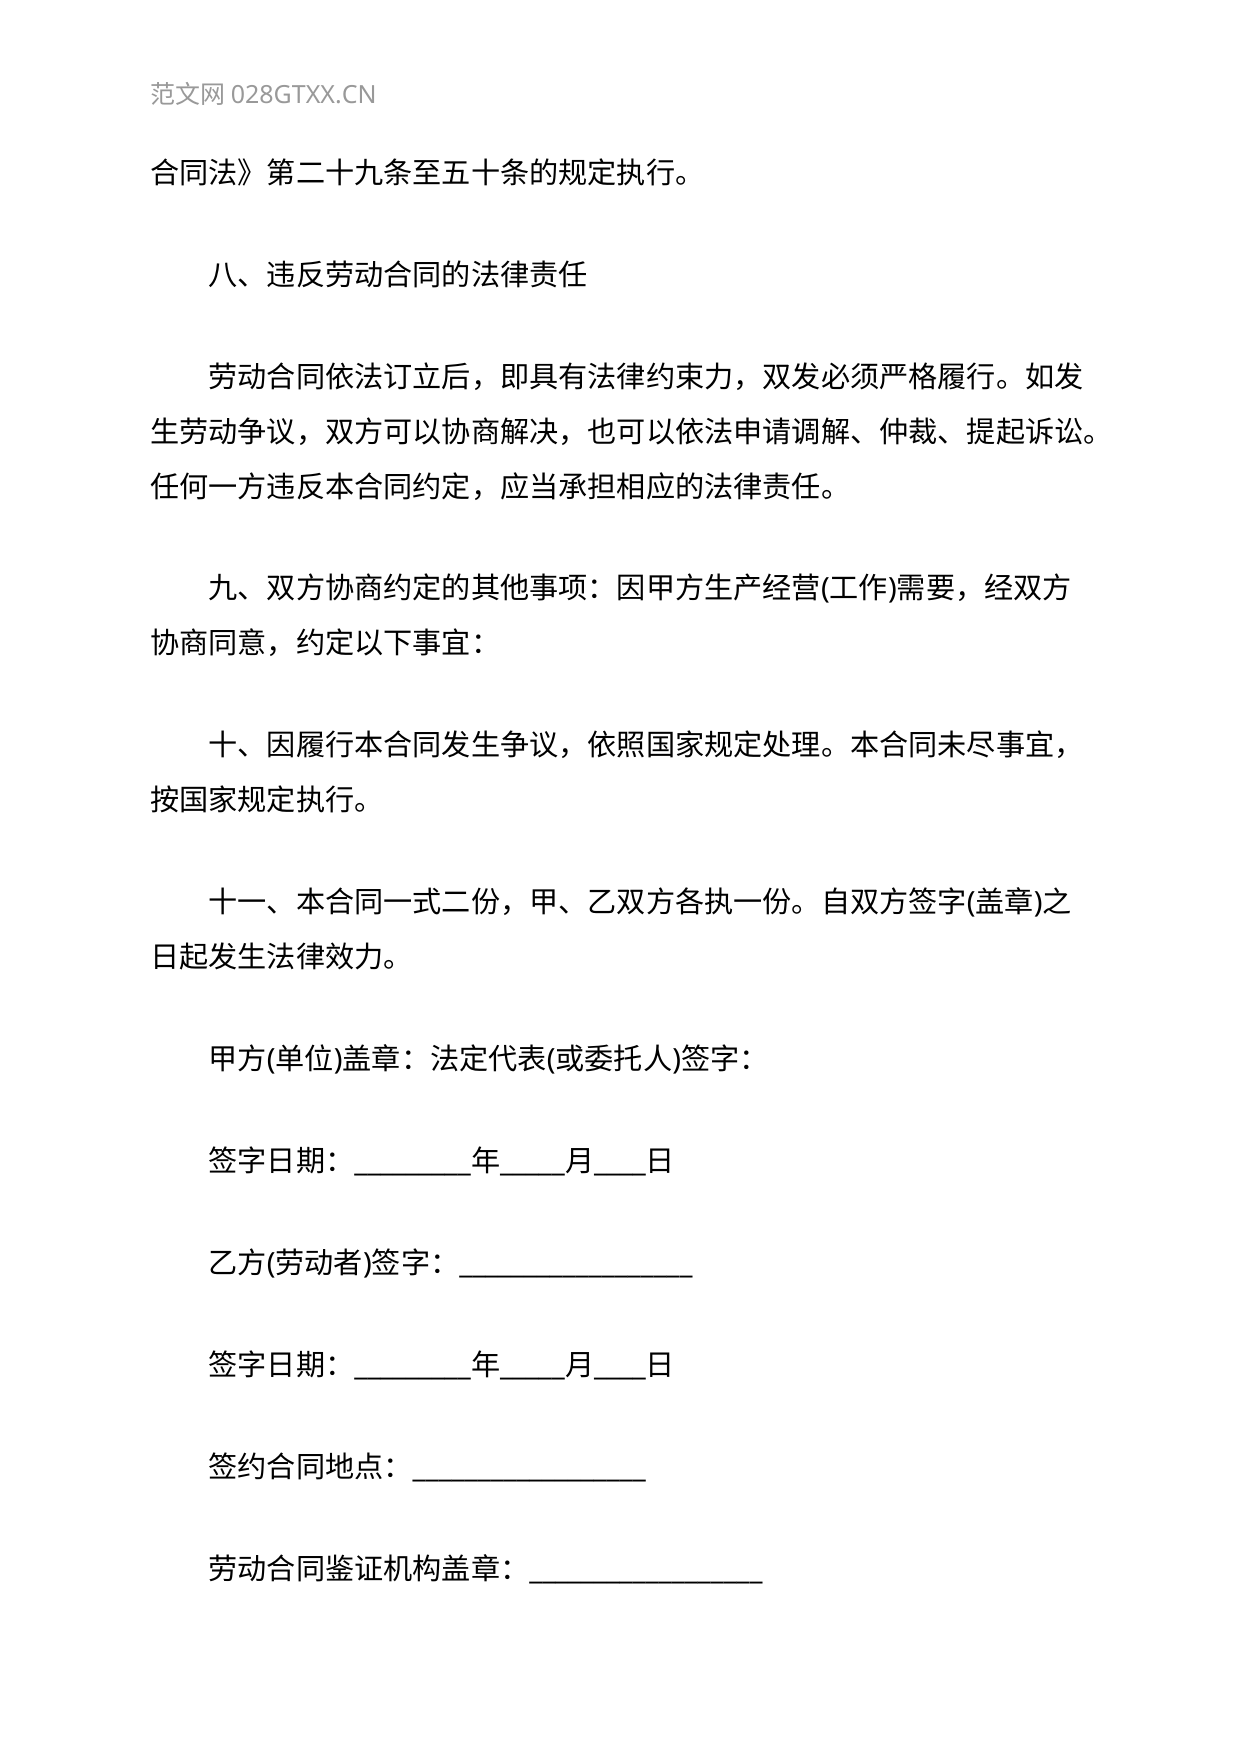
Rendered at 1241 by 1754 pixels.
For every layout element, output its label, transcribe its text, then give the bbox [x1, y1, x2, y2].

text 十一、本合同一式二份，甲、乙双方各执一份。自双方签字(盖章)之日起发生法律效力。 [150, 878, 1090, 976]
text 劳动合同鉴证机构盖章：__________________ [150, 1545, 1090, 1588]
text 九、双方协商约定的其他事项：因甲方生产经营(工作)需要，经双方协商同意，约定以下事宜： [150, 565, 1090, 662]
text 签约合同地点：__________________ [150, 1443, 1090, 1486]
text 劳动合同依法订立后，即具有法律约束力，双发必须严格履行。如发生劳动争议，双方可以协商解决，也可以依法申请调解、仲裁、提起诉讼。任何一方违反本合同约定，应当承担相应的法律责任。 [150, 353, 1090, 506]
text 十、因履行本合同发生争议，依照国家规定处理。本合同未尽事宜，按国家规定执行。 [150, 722, 1090, 819]
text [150, 150, 1090, 192]
text 签字日期：_________年_____月____日 [150, 1137, 1090, 1180]
text 签字日期：_________年_____月____日 [150, 1341, 1090, 1384]
text 八、违反劳动合同的法律责任 [150, 252, 1090, 294]
text 甲方(单位)盖章：法定代表(或委托人)签字： [150, 1035, 1090, 1078]
text 乙方(劳动者)签字：__________________ [150, 1239, 1090, 1282]
